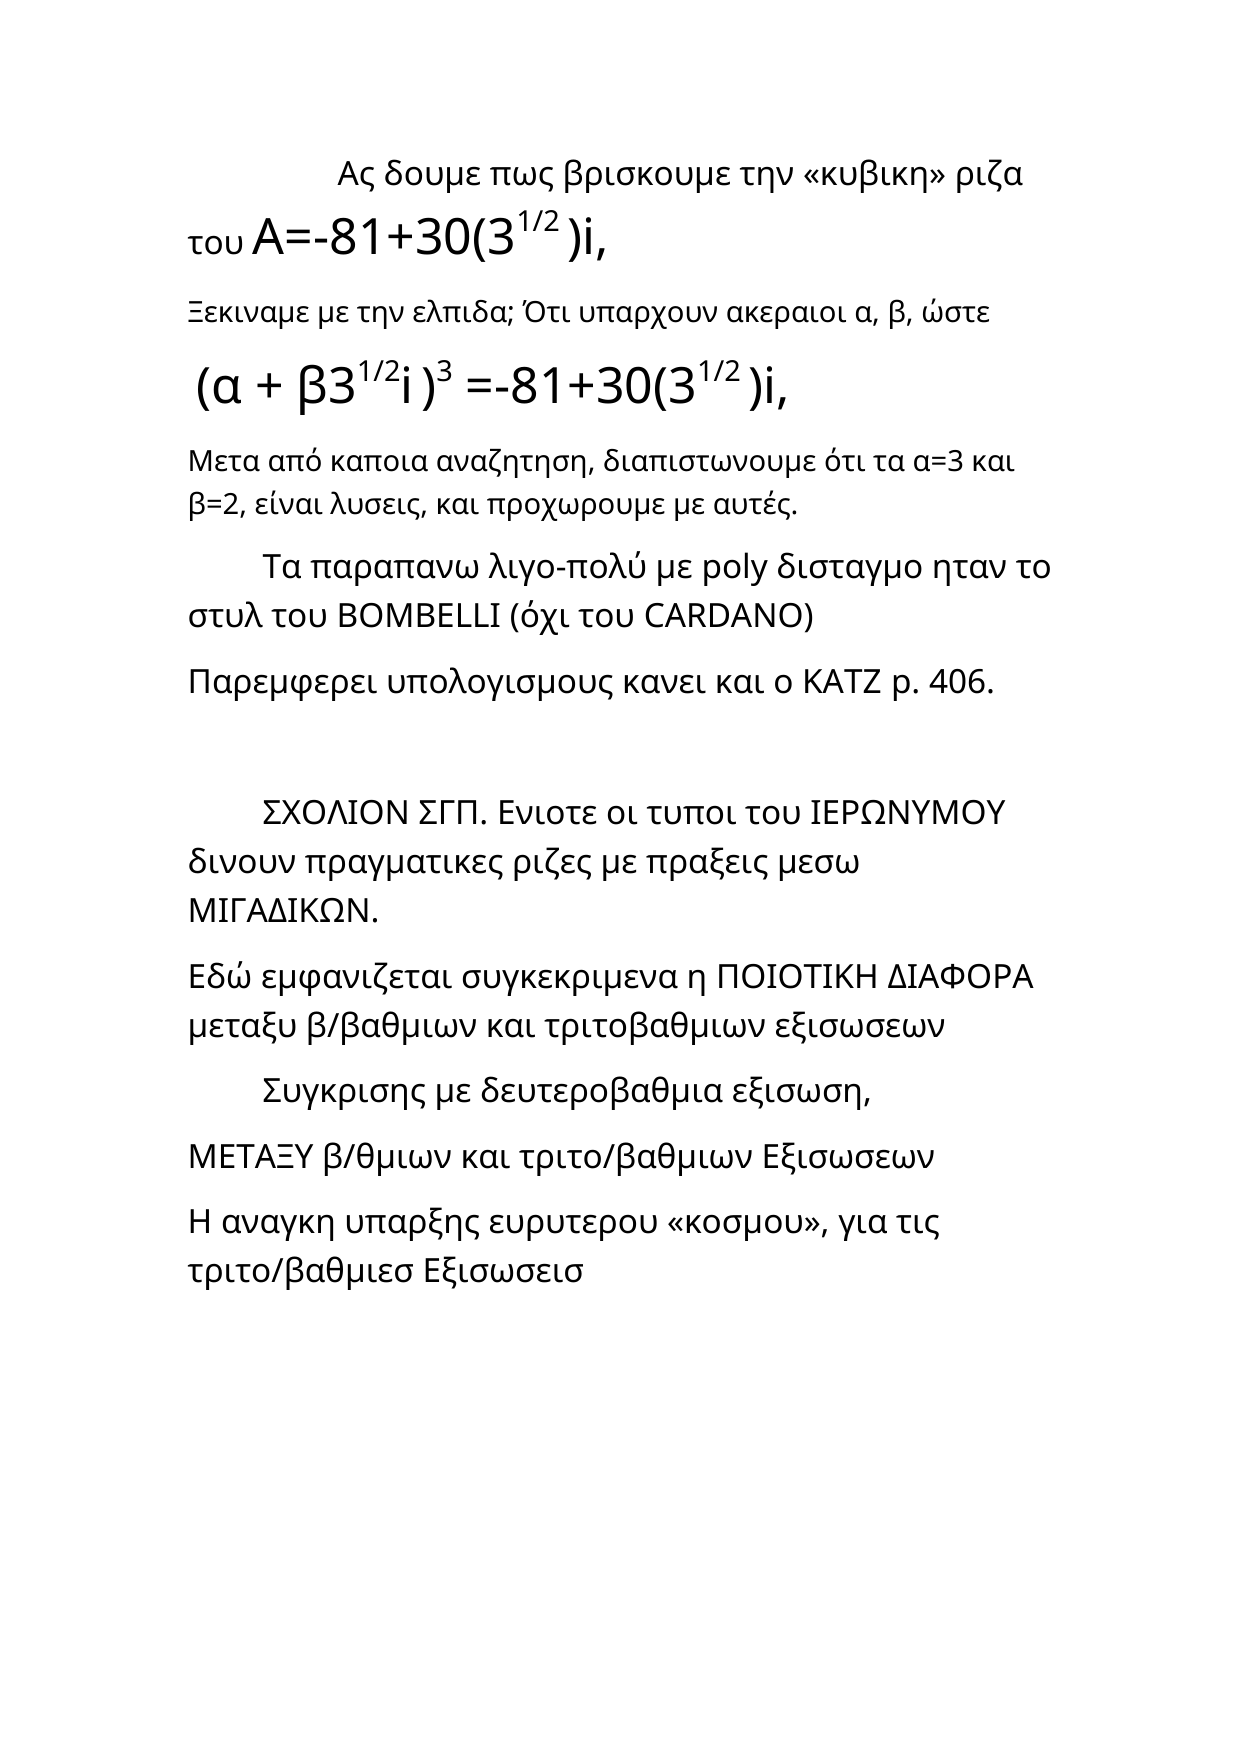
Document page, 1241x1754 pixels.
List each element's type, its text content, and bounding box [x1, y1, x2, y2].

text (α + β31/2i )3 =-81+30(31/2 )i, [187, 351, 1053, 419]
text Εδώ εμφανιζεται συγκεκριμενα η ΠΟΙΟΤΙΚΗ ΔΙΑΦΟΡΑ μεταξυ β/βαθμιων και τριτοβαθμιων εξισωσεων [187, 952, 1053, 1047]
text Παρεμφερει υπολογισμους κανει και ο ΚΑΤΖ p. 406. [187, 658, 1053, 703]
text Ξεκιναμε με την ελπιδα; Ότι υπαρχουν ακεραιοι α, β, ώστε [187, 291, 1053, 331]
text Τα παραπανω λιγο-πολύ με poly δισταγμο ηταν το στυλ του BOMBELLI (όχι του CARDANO) [187, 543, 1053, 637]
text Η αναγκη υπαρξης ευρυτερου «κοσμου», για τις τριτο/βαθμιεσ Εξισωσεισ [187, 1198, 1053, 1293]
text ΜΕΤΑΞΥ β/θμιων και τριτο/βαθμιων Εξισωσεων [187, 1133, 1053, 1178]
text Ας δουμε πως βρισκουμε την «κυβικη» ριζα του Α=-81+30(31/2 )i, [187, 150, 1053, 269]
text ΣΧΟΛΙΟΝ ΣΓΠ. Ενιοτε οι τυποι του ΙΕΡΩΝΥΜΟΥ δινουν πραγματικες ριζες με πραξεις μεσω ΜΙΓΑΔΙΚΩΝ. [187, 789, 1053, 932]
text Συγκρισης με δευτεροβαθμια εξισωση, [187, 1067, 1053, 1112]
text Μετα από καποια αναζητηση, διαπιστωνουμε ότι τα α=3 και β=2, είναι λυσεις, και προχωρουμε με αυτές. [187, 441, 1053, 523]
